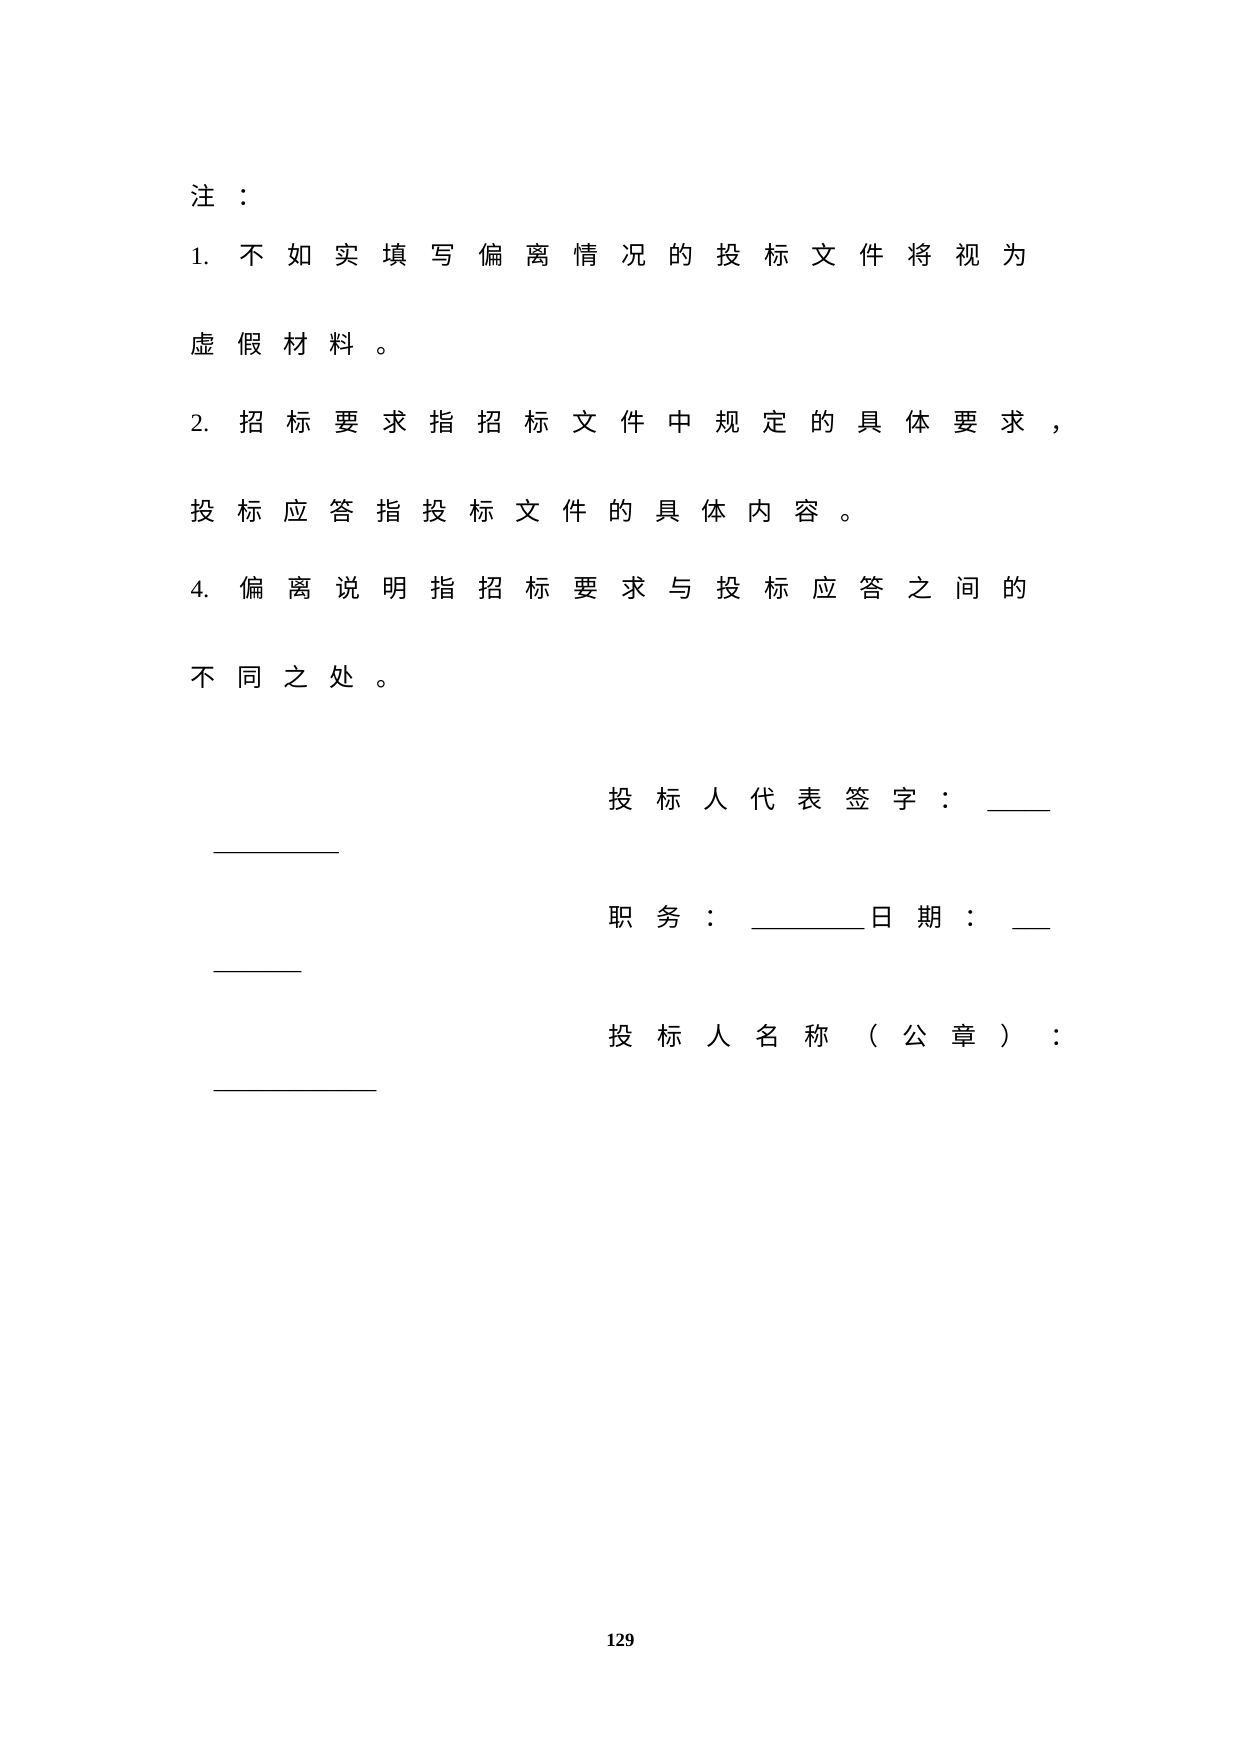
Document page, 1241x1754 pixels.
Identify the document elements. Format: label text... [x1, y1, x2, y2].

text 注： [190, 164, 1050, 224]
text 4. 偏离说明指招标要求与投标应答之间的不同之处。 [190, 557, 1050, 705]
text 1. 不如实填写偏离情况的投标文件将视为虚假材料。 [190, 224, 1050, 372]
text 2. 招标要求指招标文件中规定的具体要求，投标应答指投标文件的具体内容。 [190, 390, 1050, 539]
text 投标人代表签字：_______________ [210, 768, 1050, 857]
text 投标人名称（公章）：_____________ [210, 1005, 1050, 1094]
text 职务：_________日期：__________ [210, 886, 1050, 975]
